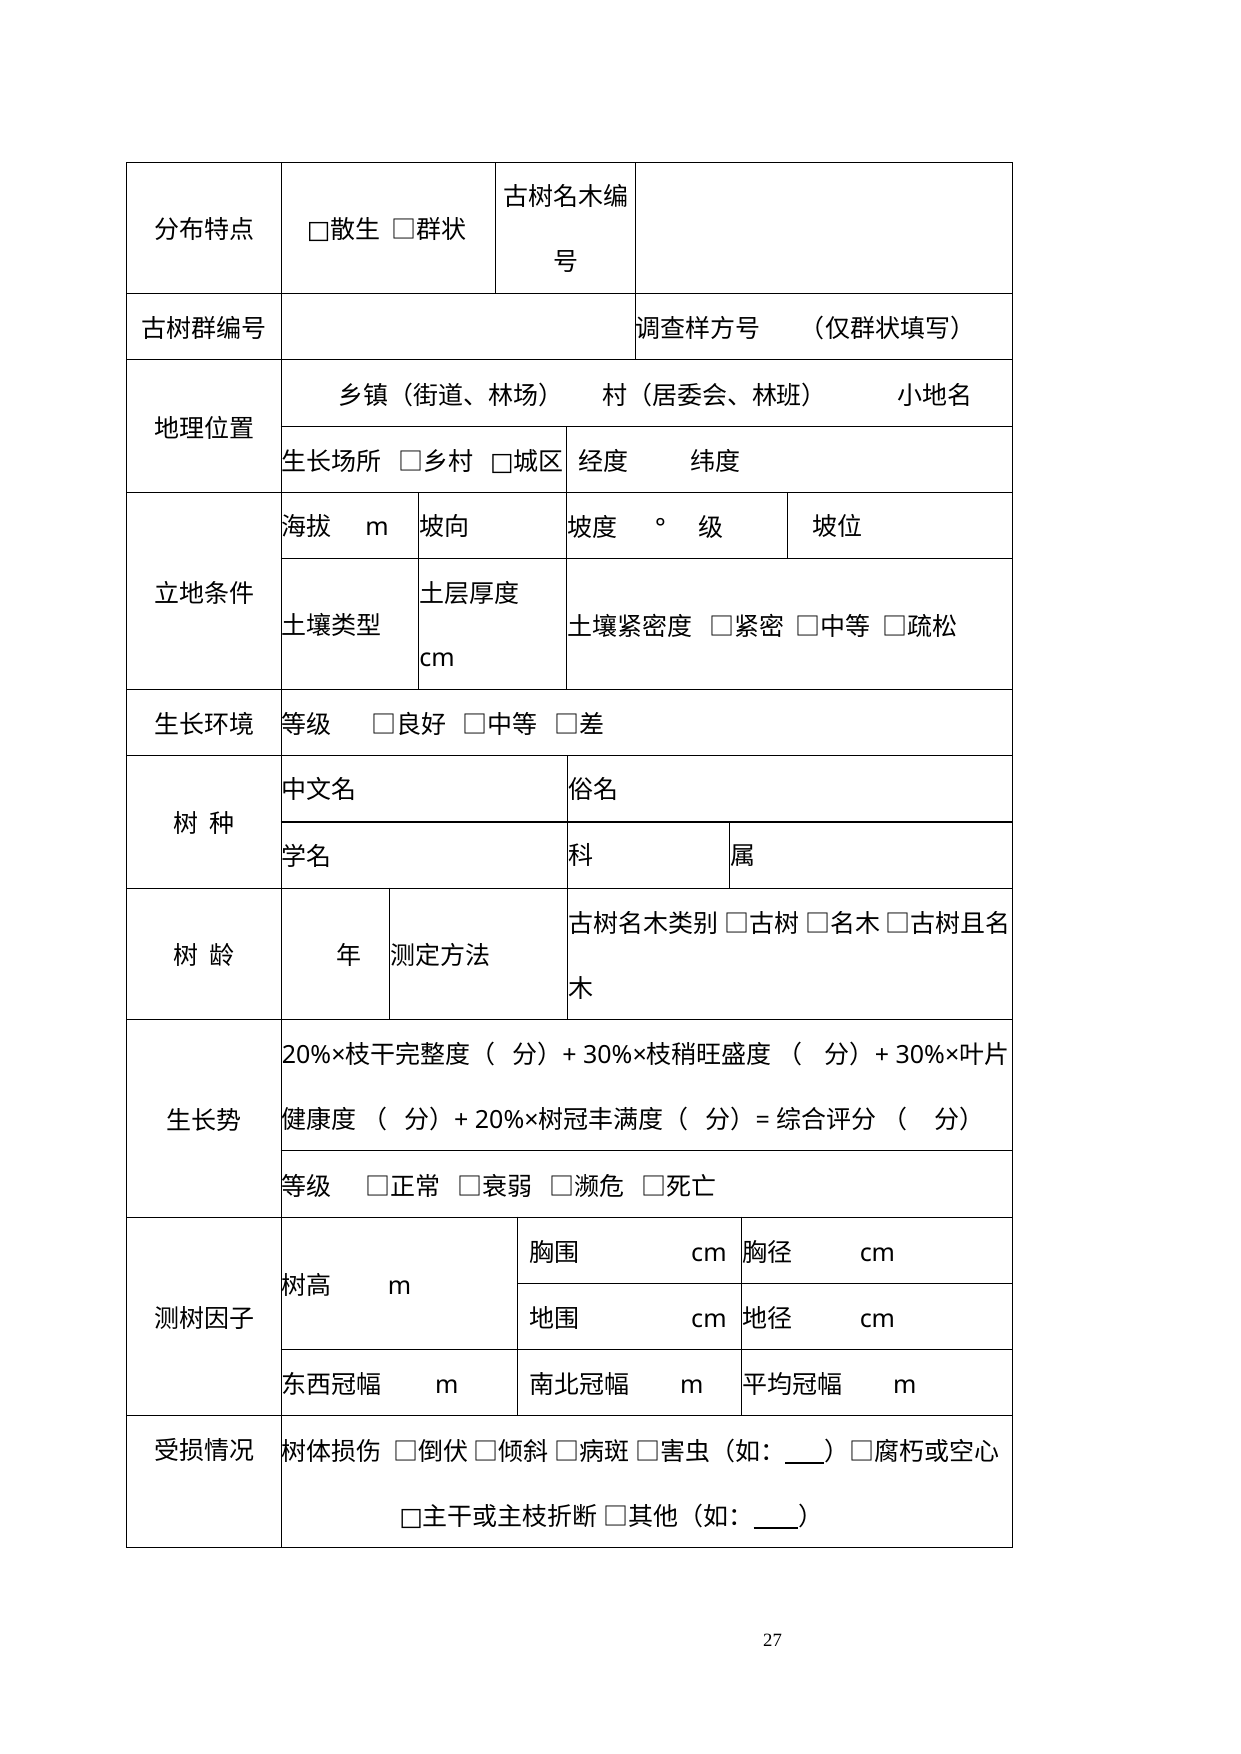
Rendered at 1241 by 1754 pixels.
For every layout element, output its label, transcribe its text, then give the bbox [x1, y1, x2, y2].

table_cell 胸围 cm [518, 1218, 741, 1283]
table_cell 东西冠幅 m [282, 1350, 517, 1415]
table_cell 古树名木类别 □古树 □名木 □古树且名木 [568, 889, 1012, 1019]
table_cell 平均冠幅 m [742, 1350, 1012, 1415]
table_cell 20%×枝干完整度（ 分）+ 30%×枝稍旺盛度 （ 分）+ 30%×叶片健康度 （ 分）+ 20%×树冠丰满度（ 分）= 综合评分 （ 分） [282, 1020, 1012, 1150]
table_cell 树体损伤 □倒伏 □倾斜 □病斑 □害虫（如： ）□腐朽或空心 □主干或主枝折断 □其他（如： ） [282, 1416, 1012, 1547]
table_cell 生长场所 □乡村 □城区 [282, 427, 566, 492]
table_cell 地理位置 [127, 360, 281, 492]
table_cell 科 [568, 823, 729, 887]
table_cell 受损情况 [127, 1416, 281, 1547]
table_header 分布特点 [127, 163, 281, 293]
table_cell 学名 [282, 823, 567, 887]
table_cell 俗名 [568, 756, 1012, 821]
table_cell 经度 纬度 [567, 427, 1012, 492]
table_cell 坡位 [788, 493, 1012, 558]
table_cell 海拔 m [282, 493, 418, 558]
table_header □散生 □群状 [282, 163, 495, 293]
table_cell [282, 294, 635, 359]
table_header 古树名木编号 [496, 163, 635, 293]
table_cell 树 种 [127, 756, 281, 887]
table_cell 坡度 ° 级 [567, 493, 787, 558]
table_cell 胸径 cm [742, 1218, 1012, 1283]
table_cell 测定方法 [390, 889, 567, 1019]
table_cell 土层厚度 cm [419, 559, 566, 689]
table_cell 南北冠幅 m [518, 1350, 741, 1415]
table_cell 乡镇（街道、林场） 村（居委会、林班） 小地名 [282, 360, 1012, 426]
table_cell 调查样方号 （仅群状填写） [636, 294, 1012, 359]
table_header [636, 163, 1012, 293]
table_cell 属 [730, 823, 1012, 887]
table_cell 地径 cm [742, 1284, 1012, 1349]
table_cell 树 龄 [127, 889, 281, 1019]
table_cell 古树群编号 [127, 294, 281, 359]
table_cell 地围 cm [518, 1284, 741, 1349]
table_cell 土壤类型 [282, 559, 418, 689]
table_cell 树高 m [282, 1218, 517, 1349]
table_cell 年 [282, 889, 389, 1019]
table_cell 等级 □良好 □中等 □差 [282, 690, 1012, 755]
table_cell 土壤紧密度 □紧密 □中等 □疏松 [567, 559, 1012, 689]
table_cell 测树因子 [127, 1218, 281, 1415]
table_cell 生长环境 [127, 690, 281, 755]
table_cell 坡向 [419, 493, 566, 558]
table_cell 中文名 [282, 756, 567, 821]
table_cell 生长势 [127, 1020, 281, 1217]
table_cell 立地条件 [127, 493, 281, 689]
table_cell 等级 □正常 □衰弱 □濒危 □死亡 [282, 1151, 1012, 1217]
